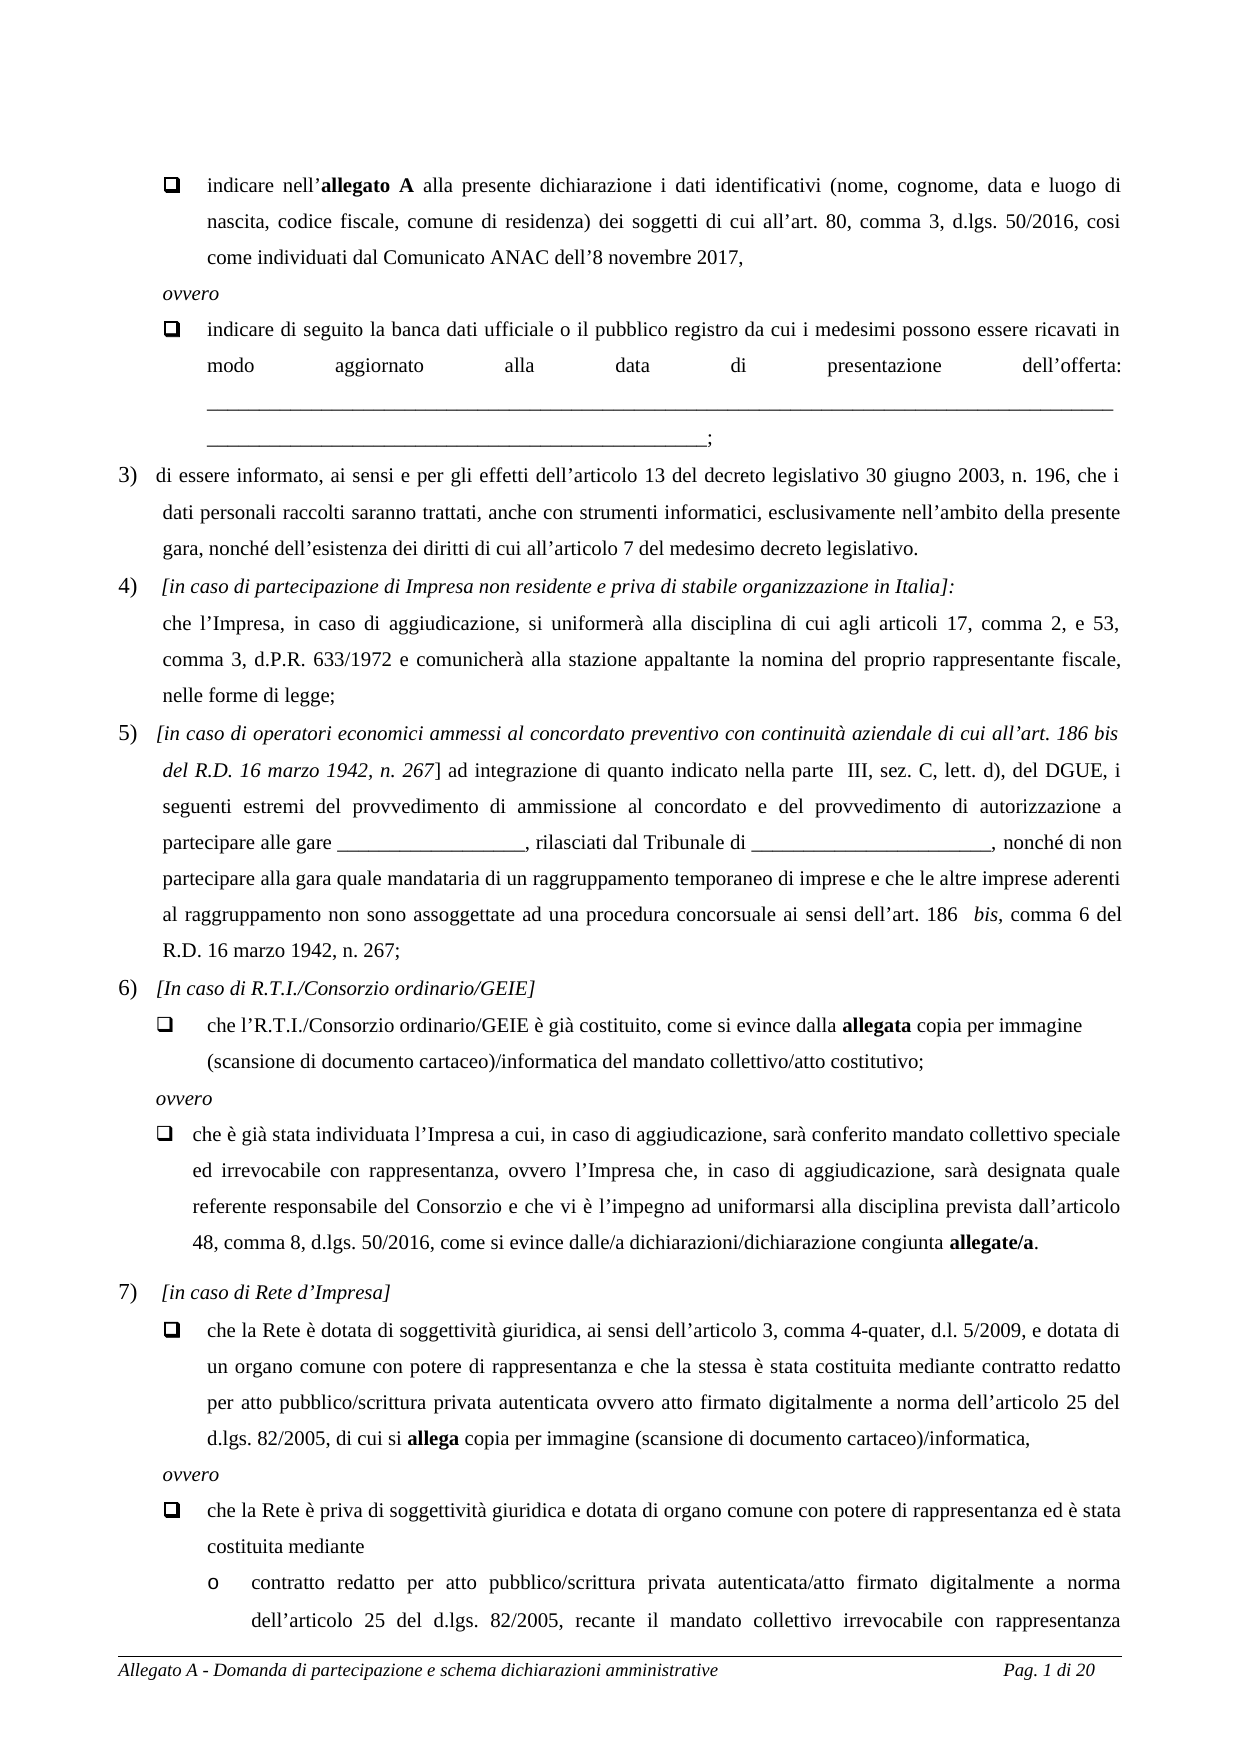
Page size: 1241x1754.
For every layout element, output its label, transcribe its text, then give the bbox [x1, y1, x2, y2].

list che la Rete è priva di soggettività giuridica e dotata di organo comune con potere di rappresentanza ed è stata costituita mediante [162, 1498, 1122, 1558]
list che l’Impresa, in caso di aggiudicazione, si uniformerà alla disciplina di cui agli articoli 17, comma 2, e 53, comma 3, d.P.R. 633/1972 e comunicherà alla stazione appaltante la nomina del proprio rappresentante fiscale, nelle forme di legge; [162, 611, 1122, 707]
list [in caso di partecipazione di Impresa non residente e priva di stabile organizzazione in Italia]: [118, 572, 1122, 598]
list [207, 1570, 1122, 1632]
list che è già stata individuata l’Impresa a cui, in caso di aggiudicazione, sarà conferito mandato collettivo speciale ed irrevocabile con rappresentanza, ovvero l’Impresa che, in caso di aggiudicazione, sarà designata quale referente responsabile del Consorzio e che vi è l’impegno ad uniformarsi alla disciplina prevista dall’articolo 48, comma 8, d.lgs. 50/2016, come si evince dalle/a dichiarazioni/dichiarazione congiunta allegate/a. [155, 1122, 1122, 1254]
list [In caso di R.T.I./Consorzio ordinario/GEIE] [118, 974, 1122, 1000]
list indicare nell’allegato A alla presente dichiarazione i dati identificativi (nome, cognome, data e luogo di nascita, codice fiscale, comune di residenza) dei soggetti di cui all’art. 80, comma 3, d.lgs. 50/2016, cosi come individuati dal Comunicato ANAC dell’8 novembre 2017, [162, 173, 1122, 269]
list che la Rete è dotata di soggettività giuridica, ai sensi dell’articolo 3, comma 4-quater, d.l. 5/2009, e dotata di un organo comune con potere di rappresentanza e che la stessa è stata costituita mediante contratto redatto per atto pubblico/scrittura privata autenticata ovvero atto firmato digitalmente a norma dell’articolo 25 del d.lgs. 82/2005, di cui si allega copia per immagine (scansione di documento cartaceo)/informatica, [162, 1318, 1122, 1450]
list indicare di seguito la banca dati ufficiale o il pubblico registro da cui i medesimi possono essere ricavati in modo aggiornato alla data di presentazione dell’offerta: _______________________________________________________________________________________________________________________________________; [162, 317, 1122, 449]
list ovvero [156, 1086, 1122, 1109]
list che l’R.T.I./Consorzio ordinario/GEIE è già costituito, come si evince dalla allegata copia per immagine (scansione di documento cartaceo)/informatica del mandato collettivo/atto costitutivo; [156, 1013, 1122, 1073]
list ovvero [162, 1462, 1122, 1486]
list ovvero [162, 281, 1122, 305]
list di essere informato, ai sensi e per gli effetti dell’articolo 13 del decreto legislativo 30 giugno 2003, n. 196, che i dati personali raccolti saranno trattati, anche con strumenti informatici, esclusivamente nell’ambito della presente gara, nonché dell’esistenza dei diritti di cui all’articolo 7 del medesimo decreto legislativo. [118, 461, 1122, 560]
list [in caso di Rete d’Impresa] [118, 1278, 1122, 1304]
list [in caso di operatori economici ammessi al concordato preventivo con continuità aziendale di cui all’art. 186 bis del R.D. 16 marzo 1942, n. 267] ad integrazione di quanto indicato nella parte III, sez. C, lett. d), del DGUE, i seguenti estremi del provvedimento di ammissione al concordato e del provvedimento di autorizzazione a partecipare alle gare __________________, rilasciati dal Tribunale di _______________________, nonché di non partecipare alla gara quale mandataria di un raggruppamento temporaneo di imprese e che le altre imprese aderenti al raggruppamento non sono assoggettate ad una procedura concorsuale ai sensi dell’art. 186 bis, comma 6 del R.D. 16 marzo 1942, n. 267; [118, 719, 1122, 962]
